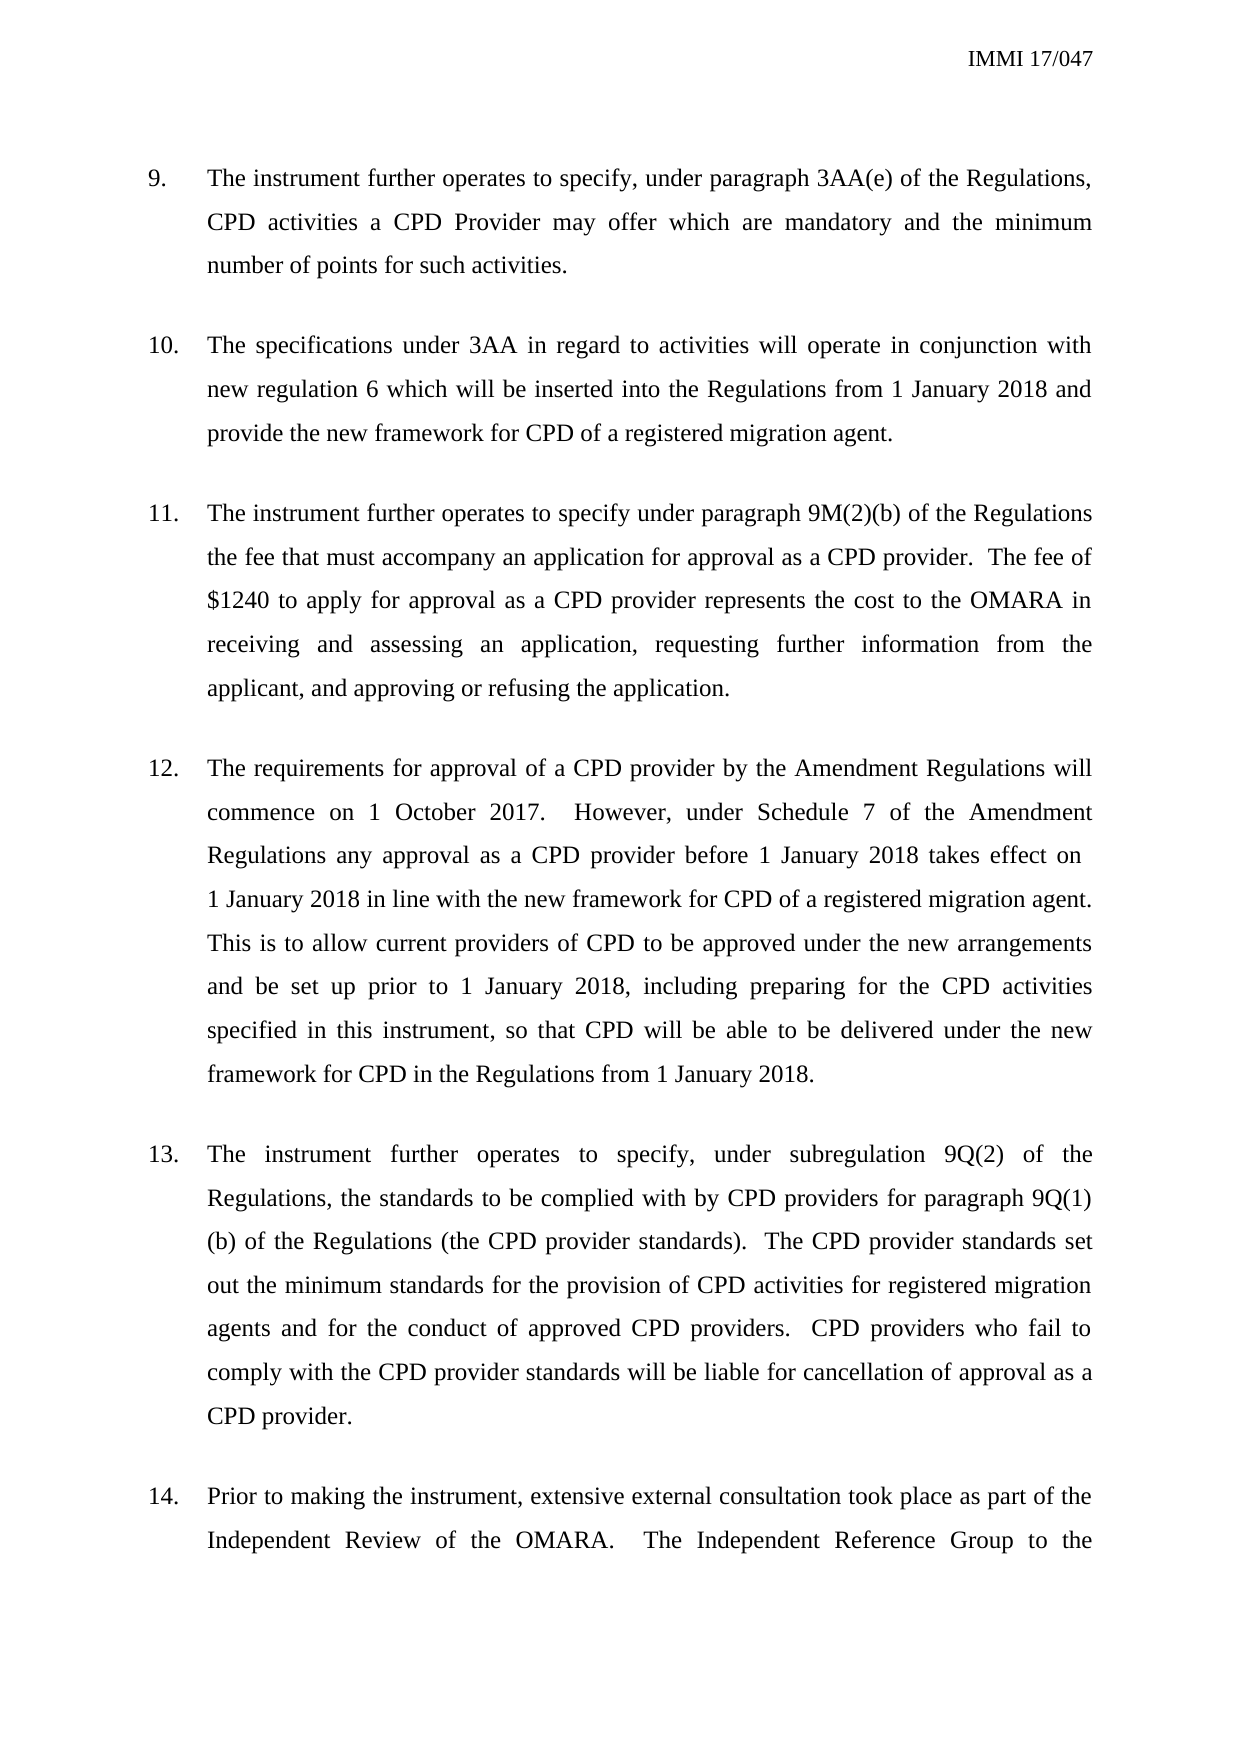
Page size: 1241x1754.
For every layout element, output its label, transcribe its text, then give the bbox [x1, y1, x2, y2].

list The instrument further operates to specify under paragraph 9M(2)(b) of the Regulations the fee that must accompany an application for approval as a CPD provider. The fee of $1240 to apply for approval as a CPD provider represents the cost to the OMARA in receiving and assessing an application, requesting further information from the applicant, and approving or refusing the application. [148, 498, 1093, 702]
list The requirements for approval of a CPD provider by the Amendment Regulations will commence on 1 October 2017. However, under Schedule 7 of the Amendment Regulations any approval as a CPD provider before 1 January 2018 takes effect on 1 January 2018 in line with the new framework for CPD of a registered migration agent. This is to allow current providers of CPD to be approved under the new arrangements and be set up prior to 1 January 2018, including preparing for the CPD activities specified in this instrument, so that CPD will be able to be delivered under the new framework for CPD in the Regulations from 1 January 2018. [148, 753, 1093, 1087]
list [148, 1481, 1093, 1553]
list The specifications under 3AA in regard to activities will operate in conjunction with new regulation 6 which will be inserted into the Regulations from 1 January 2018 and provide the new framework for CPD of a registered migration agent. [148, 331, 1093, 447]
list The instrument further operates to specify, under paragraph 3AA(e) of the Regulations, CPD activities a CPD Provider may offer which are mandatory and the minimum number of points for such activities. [148, 163, 1093, 279]
list The instrument further operates to specify, under subregulation 9Q(2) of the Regulations, the standards to be complied with by CPD providers for paragraph 9Q(1)(b) of the Regulations (the CPD provider standards). The CPD provider standards set out the minimum standards for the provision of CPD activities for registered migration agents and for the conduct of approved CPD providers. CPD providers who fail to comply with the CPD provider standards will be liable for cancellation of approval as a CPD provider. [148, 1139, 1093, 1429]
